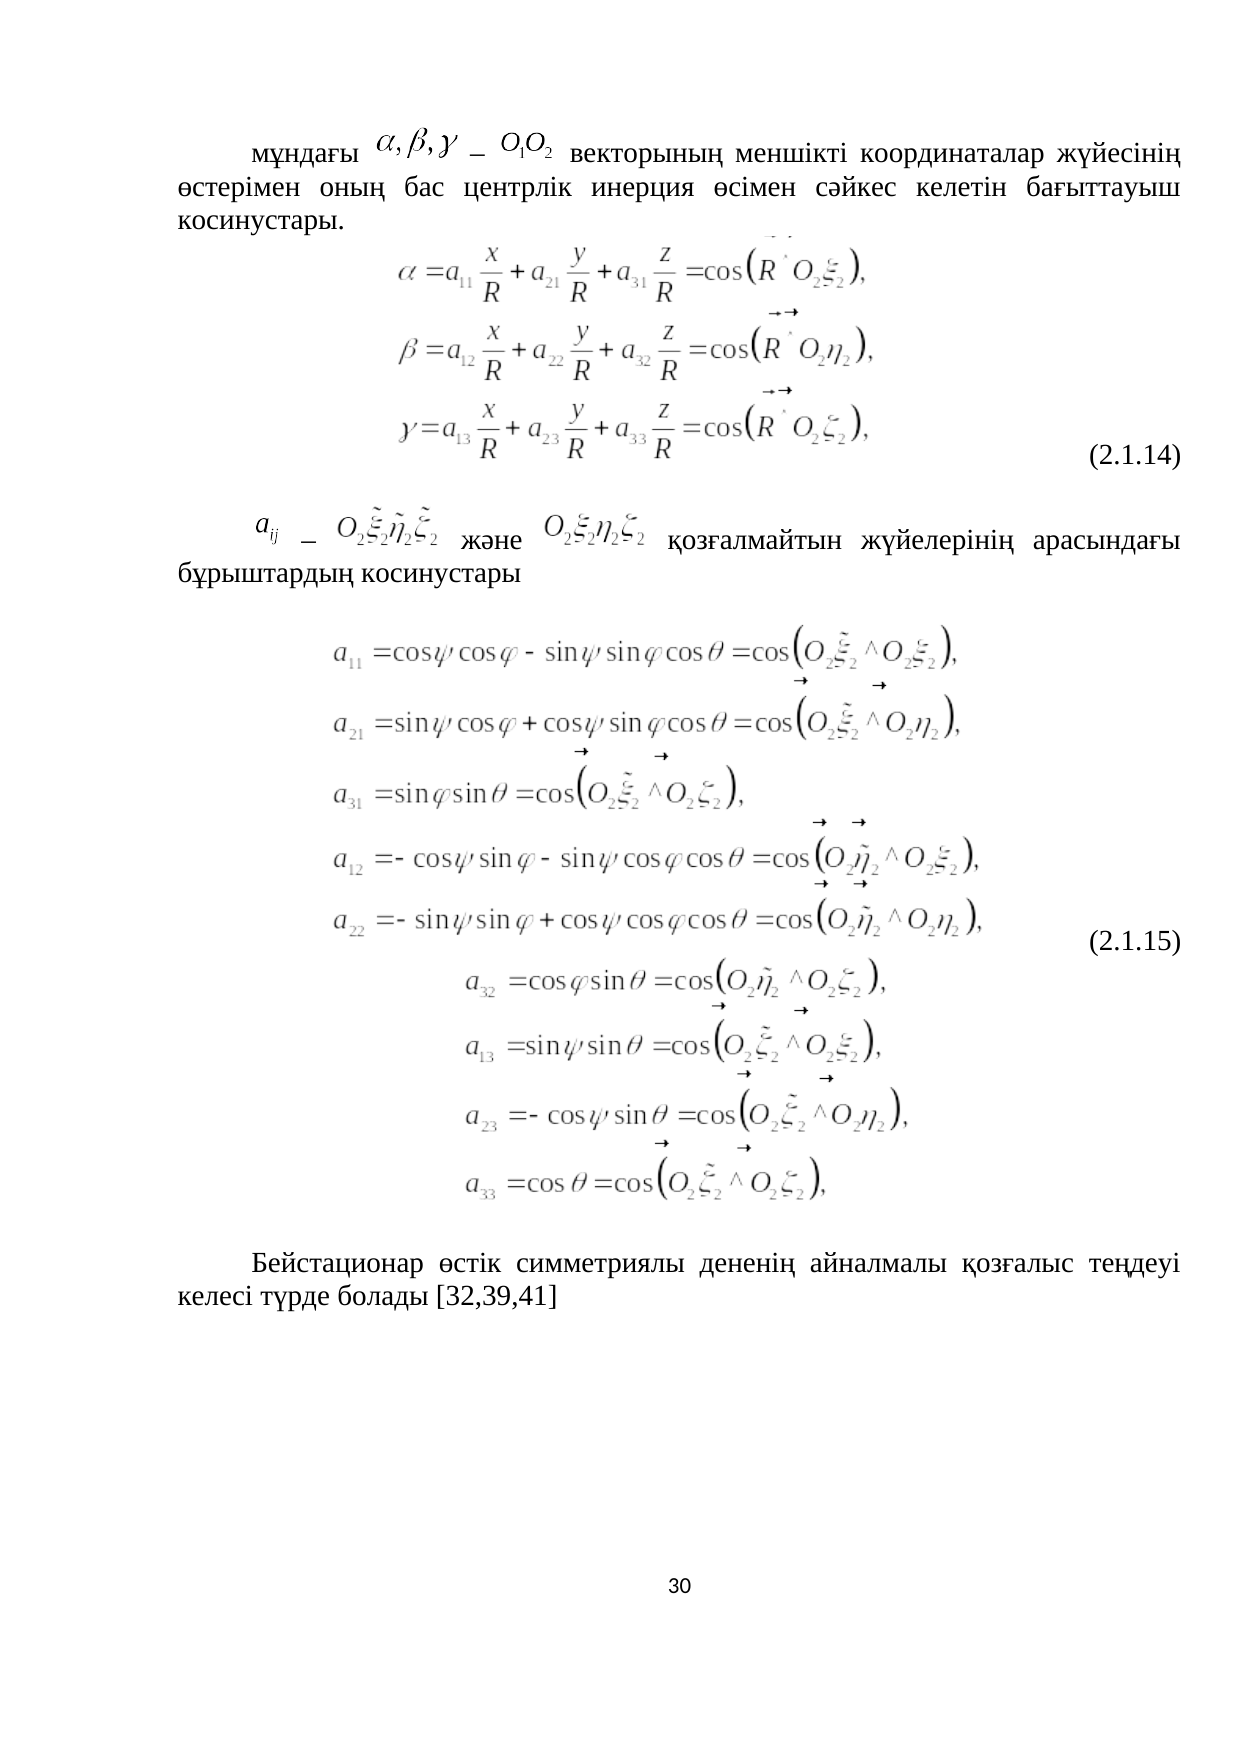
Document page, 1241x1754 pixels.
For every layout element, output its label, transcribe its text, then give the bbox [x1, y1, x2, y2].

text Бейстационар өстік симметриялы дененің айналмалы қозғалыс теңдеуі келесі түрде болады [32,39,41] [177, 1245, 1181, 1312]
text мұндағы – векторының меншікті координаталар жүйесінің өстерімен оның бас центрлік инерция өсімен сәйкес келетін бағыттауыш косинустары. [177, 118, 1181, 236]
text (2.1.14) [177, 236, 1181, 471]
text (2.1.15) [177, 622, 1181, 957]
text – және қозғалмайтын жүйелерінің арасындағы бұрыштардың косинустары [177, 504, 1181, 589]
